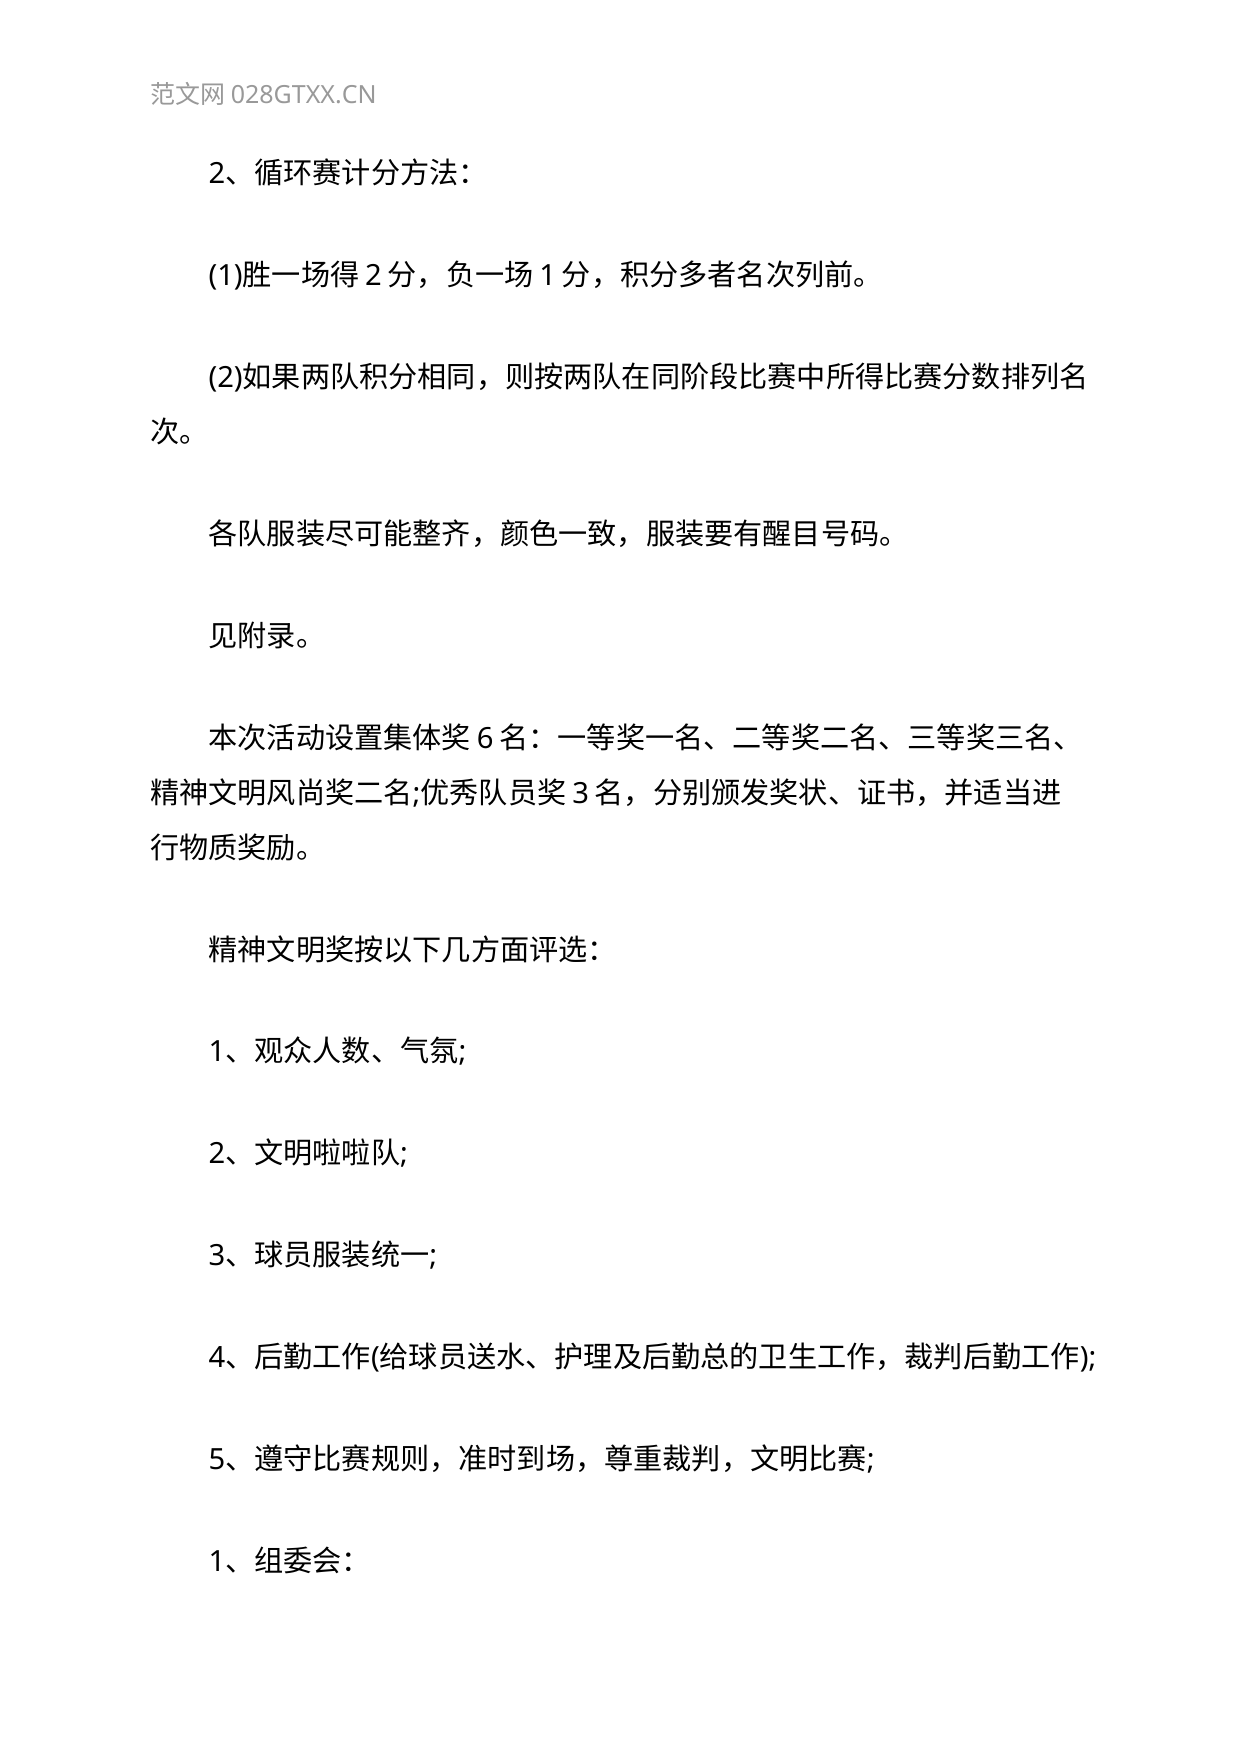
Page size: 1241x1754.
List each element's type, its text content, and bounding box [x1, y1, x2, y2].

text 5、遵守比赛规则，准时到场，尊重裁判，文明比赛; [150, 1436, 1090, 1478]
text (2)如果两队积分相同，则按两队在同阶段比赛中所得比赛分数排列名次。 [150, 354, 1090, 451]
text 2、文明啦啦队; [150, 1130, 1090, 1172]
text 3、球员服装统一; [150, 1232, 1090, 1274]
text (1)胜一场得2分，负一场1分，积分多者名次列前。 [150, 252, 1090, 294]
text 各队服装尽可能整齐，颜色一致，服装要有醒目号码。 [150, 511, 1090, 553]
text 4、后勤工作(给球员送水、护理及后勤总的卫生工作，裁判后勤工作); [150, 1334, 1090, 1376]
text 1、组委会： [150, 1538, 1090, 1580]
text 本次活动设置集体奖6名：一等奖一名、二等奖二名、三等奖三名、精神文明风尚奖二名;优秀队员奖3名，分别颁发奖状、证书，并适当进行物质奖励。 [150, 714, 1090, 867]
text 1、观众人数、气氛; [150, 1028, 1090, 1070]
text 精神文明奖按以下几方面评选： [150, 926, 1090, 968]
text 2、循环赛计分方法： [150, 150, 1090, 192]
text 见附录。 [150, 612, 1090, 655]
